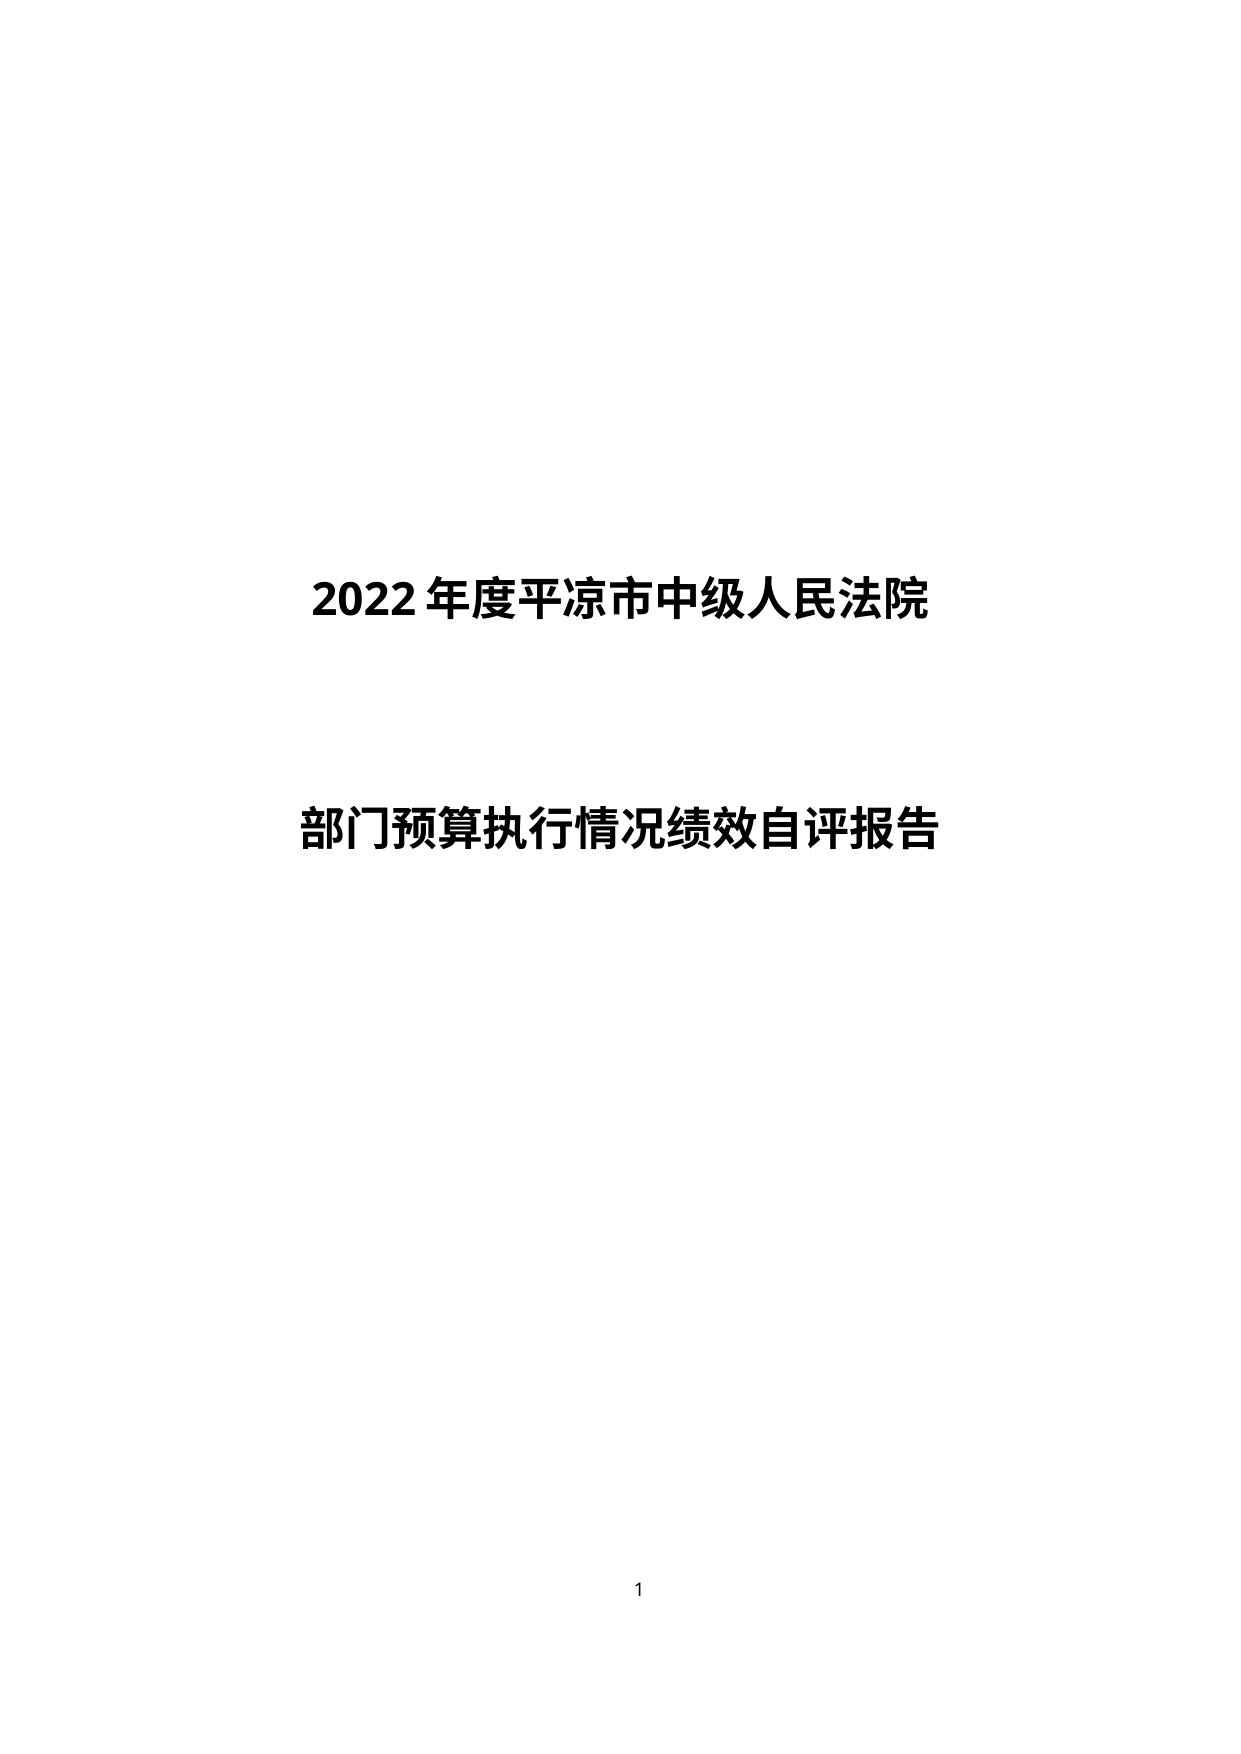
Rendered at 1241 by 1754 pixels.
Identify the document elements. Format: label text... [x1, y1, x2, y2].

text 2022年度平凉市中级人民法院 [187, 546, 1053, 644]
text 部门预算执行情况绩效自评报告 [187, 777, 1053, 874]
